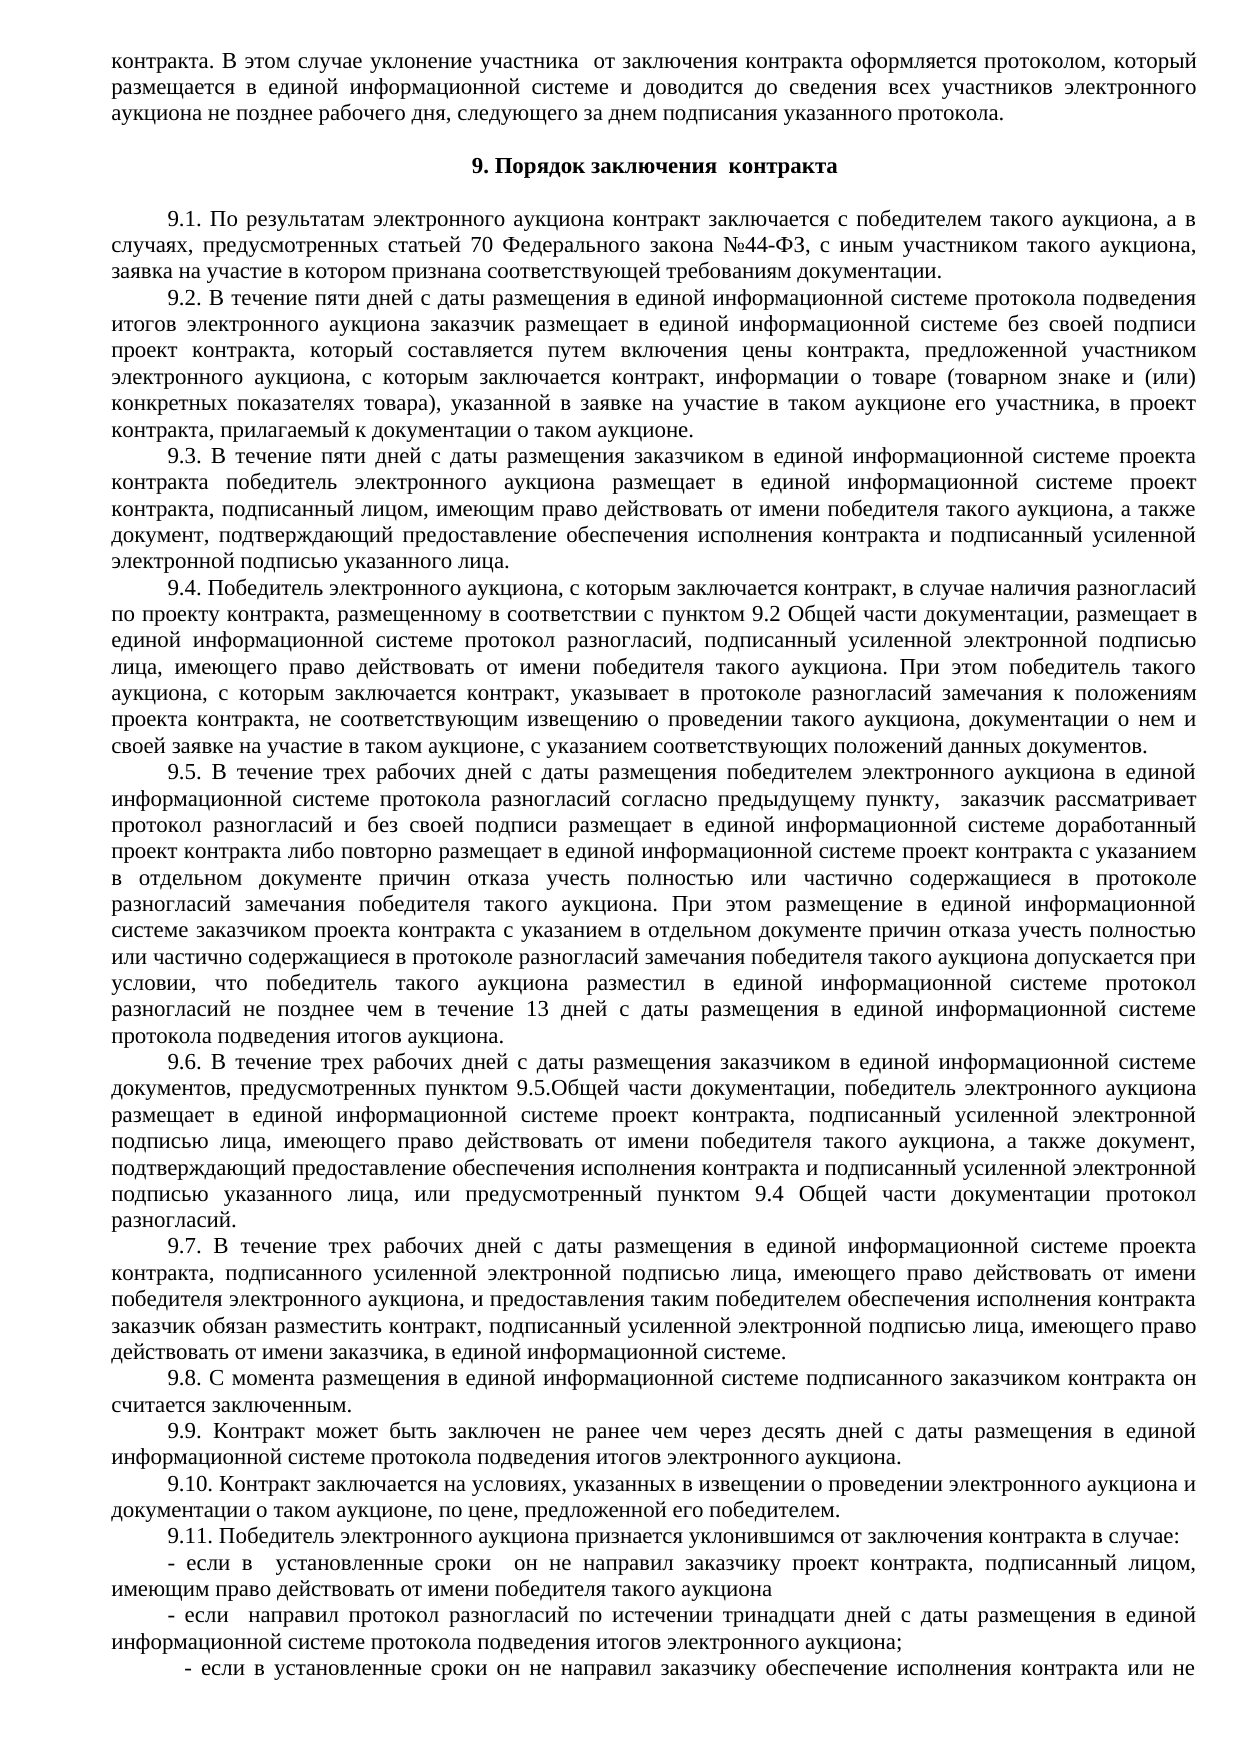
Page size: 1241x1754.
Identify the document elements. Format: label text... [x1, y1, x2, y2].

text 9.9. Контракт может быть заключен не ранее чем через десять дней с даты размещения в единой информационной системе протокола подведения итогов электронного аукциона. [111, 1417, 1198, 1470]
text 9.2. В течение пяти дней с даты размещения в единой информационной системе протокола подведения итогов электронного аукциона заказчик размещает в единой информационной системе без своей подписи проект контракта, который составляется путем включения цены контракта, предложенной участником электронного аукциона, с которым заключается контракт, информации о товаре (товарном знаке и (или) конкретных показателях товара), указанной в заявке на участие в таком аукционе его участника, в проект контракта, прилагаемый к документации о таком аукционе. [111, 284, 1198, 442]
text 9.7. В течение трех рабочих дней с даты размещения в единой информационной системе проекта контракта, подписанного усиленной электронной подписью лица, имеющего право действовать от имени победителя электронного аукциона, и предоставления таким победителем обеспечения исполнения контракта заказчик обязан разместить контракт, подписанный усиленной электронной подписью лица, имеющего право действовать от имени заказчика, в единой информационной системе. [111, 1233, 1198, 1364]
text 9.6. В течение трех рабочих дней с даты размещения заказчиком в единой информационной системе документов, предусмотренных пунктом 9.5.Общей части документации, победитель электронного аукциона размещает в единой информационной системе проект контракта, подписанный усиленной электронной подписью лица, имеющего право действовать от имени победителя такого аукциона, а также документ, подтверждающий предоставление обеспечения исполнения контракта и подписанный усиленной электронной подписью указанного лица, или предусмотренный пунктом 9.4 Общей части документации протокол разногласий. [111, 1048, 1198, 1233]
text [111, 1654, 1198, 1681]
text 9.4. Победитель электронного аукциона, с которым заключается контракт, в случае наличия разногласий по проекту контракта, размещенному в соответствии с пунктом 9.2 Общей части документации, размещает в единой информационной системе протокол разногласий, подписанный усиленной электронной подписью лица, имеющего право действовать от имени победителя такого аукциона. При этом победитель такого аукциона, с которым заключается контракт, указывает в протоколе разногласий замечания к положениям проекта контракта, не соответствующим извещению о проведении такого аукциона, документации о нем и своей заявке на участие в таком аукционе, с указанием соответствующих положений данных документов. [111, 574, 1198, 758]
text 9.11. Победитель электронного аукциона признается уклонившимся от заключения контракта в случае: [111, 1522, 1198, 1549]
text - если в установленные сроки он не направил заказчику проект контракта, подписанный лицом, имеющим право действовать от имени победителя такого аукциона [111, 1549, 1198, 1602]
text 9.1. По результатам электронного аукциона контракт заключается с победителем такого аукциона, а в случаях, предусмотренных статьей 70 Федерального закона №44-ФЗ, с иным участником такого аукциона, заявка на участие в котором признана соответствующей требованиям документации. [111, 205, 1198, 284]
text 9. Порядок заключения контракта [111, 152, 1198, 178]
text 9.3. В течение пяти дней с даты размещения заказчиком в единой информационной системе проекта контракта победитель электронного аукциона размещает в единой информационной системе проект контракта, подписанный лицом, имеющим право действовать от имени победителя такого аукциона, а также документ, подтверждающий предоставление обеспечения исполнения контракта и подписанный усиленной электронной подписью указанного лица. [111, 442, 1198, 574]
text - если направил протокол разногласий по истечении тринадцати дней с даты размещения в единой информационной системе протокола подведения итогов электронного аукциона; [111, 1602, 1198, 1654]
text 9.8. С момента размещения в единой информационной системе подписанного заказчиком контракта он считается заключенным. [111, 1364, 1198, 1417]
text 9.5. В течение трех рабочих дней с даты размещения победителем электронного аукциона в единой информационной системе протокола разногласий согласно предыдущему пункту, заказчик рассматривает протокол разногласий и без своей подписи размещает в единой информационной системе доработанный проект контракта либо повторно размещает в единой информационной системе проект контракта с указанием в отдельном документе причин отказа учесть полностью или частично содержащиеся в протоколе разногласий замечания победителя такого аукциона. При этом размещение в единой информационной системе заказчиком проекта контракта с указанием в отдельном документе причин отказа учесть полностью или частично содержащиеся в протоколе разногласий замечания победителя такого аукциона допускается при условии, что победитель такого аукциона разместил в единой информационной системе протокол разногласий не позднее чем в течение 13 дней с даты размещения в единой информационной системе протокола подведения итогов аукциона. [111, 758, 1198, 1048]
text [111, 47, 1198, 126]
text 9.10. Контракт заключается на условиях, указанных в извещении о проведении электронного аукциона и документации о таком аукционе, по цене, предложенной его победителем. [111, 1470, 1198, 1522]
